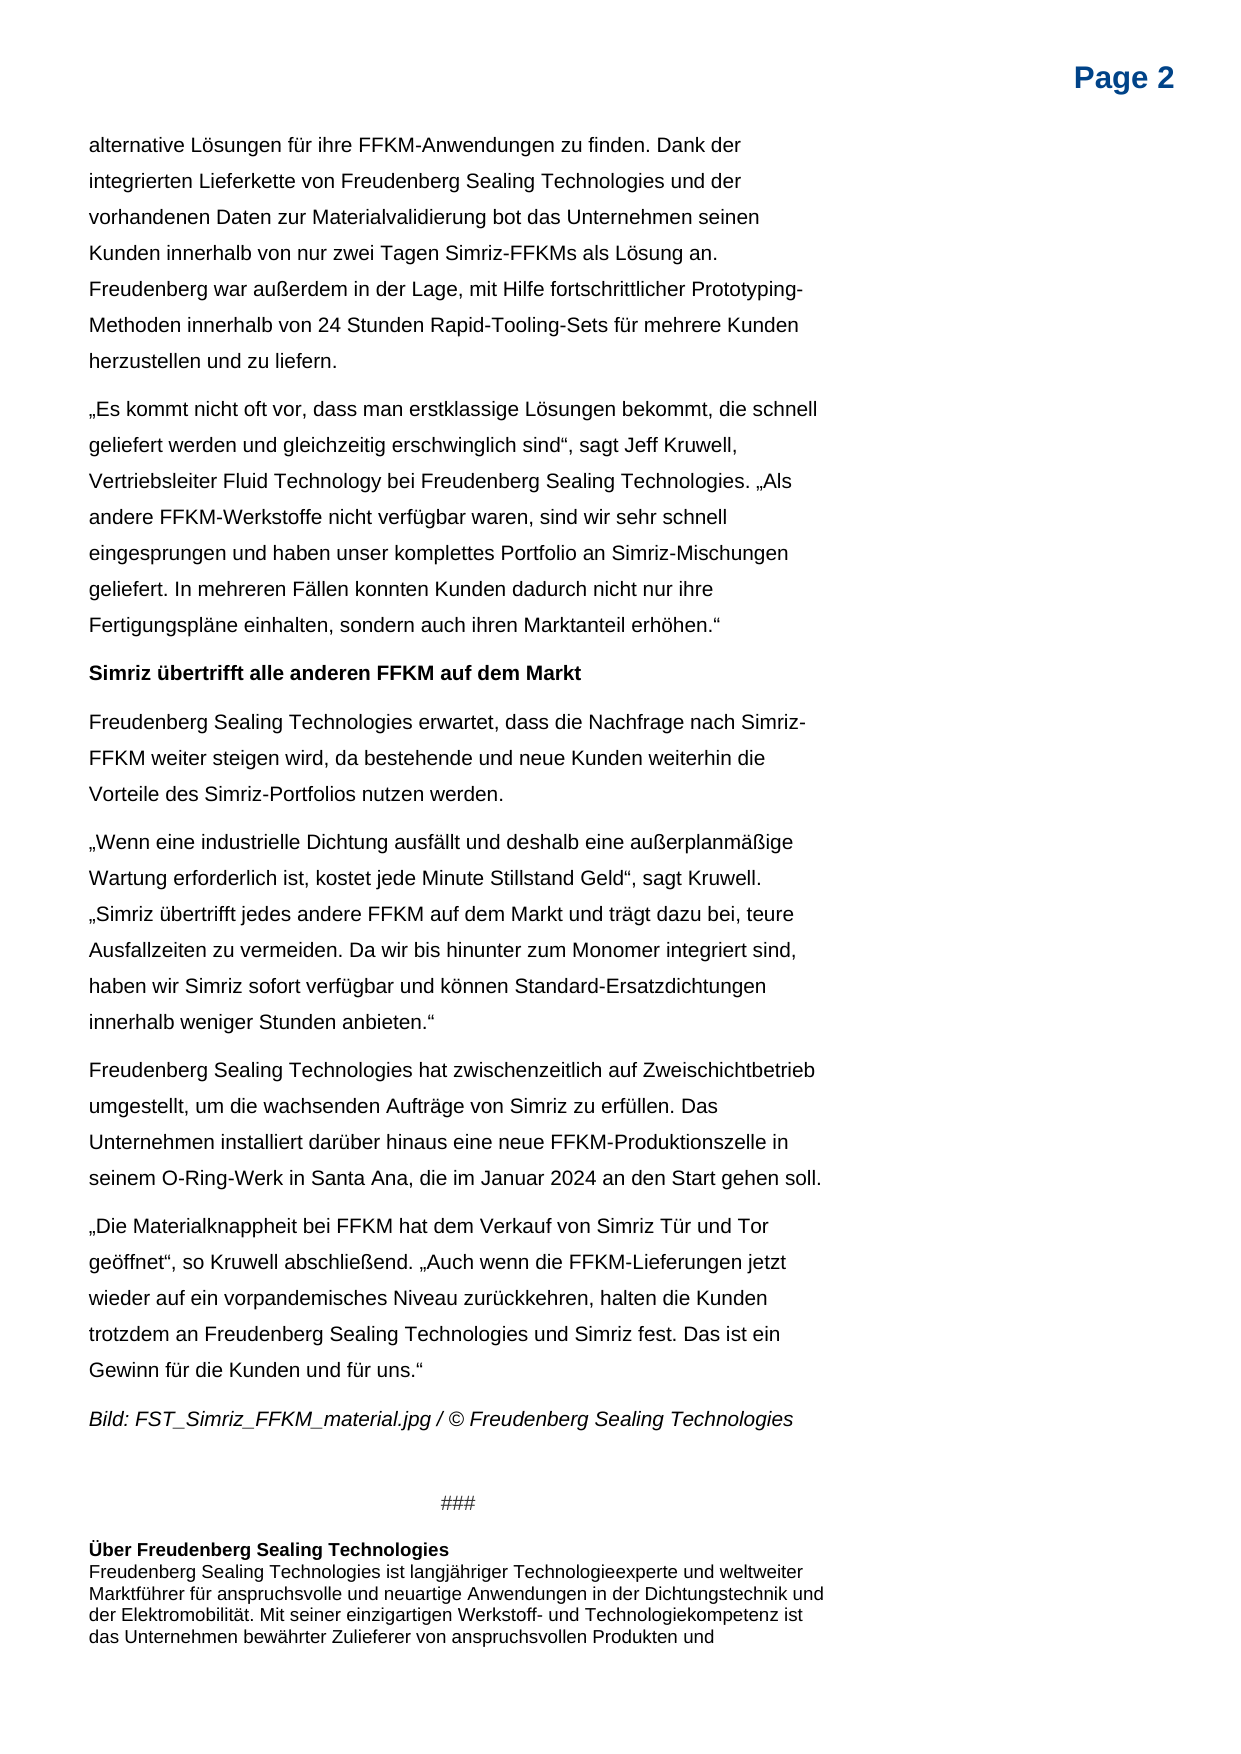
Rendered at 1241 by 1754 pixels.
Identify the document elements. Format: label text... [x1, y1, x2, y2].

text „Die Materialknappheit bei FFKM hat dem Verkauf von Simriz Tür und Tor geöffnet“, so Kruwell abschließend. „Auch wenn die FFKM-Lieferungen jetzt wieder auf ein vorpandemisches Niveau zurückkehren, halten die Kunden trotzdem an Freudenberg Sealing Technologies und Simriz fest. Das ist ein Gewinn für die Kunden und für uns.“ [89, 1214, 827, 1382]
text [89, 133, 827, 372]
text „Wenn eine industrielle Dichtung ausfällt und deshalb eine außerplanmäßige Wartung erforderlich ist, kostet jede Minute Stillstand Geld“, sagt Kruwell. „Simriz übertrifft jedes andere FFKM auf dem Markt und trägt dazu bei, teure Ausfallzeiten zu vermeiden. Da wir bis hinunter zum Monomer integriert sind, haben wir Simriz sofort verfügbar und können Standard-Ersatzdichtungen innerhalb weniger Stunden anbieten.“ [89, 830, 827, 1033]
text Bild: FST_Simriz_FFKM_material.jpg / © Freudenberg Sealing Technologies [89, 1406, 827, 1430]
text Simriz übertrifft alle anderen FFKM auf dem Markt [89, 661, 827, 685]
text Freudenberg Sealing Technologies hat zwischenzeitlich auf Zweischichtbetrieb umgestellt, um die wachsenden Aufträge von Simriz zu erfüllen. Das Unternehmen installiert darüber hinaus eine neue FFKM-Produktionszelle in seinem O-Ring-Werk in Santa Ana, die im Januar 2024 an den Start gehen soll. [89, 1058, 827, 1190]
text ### [89, 1491, 827, 1515]
text Freudenberg Sealing Technologies erwartet, dass die Nachfrage nach Simriz-FFKM weiter steigen wird, da bestehende und neue Kunden weiterhin die Vorteile des Simriz-Portfolios nutzen werden. [89, 709, 827, 805]
text Über Freudenberg Sealing Technologies [89, 1539, 827, 1561]
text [89, 1561, 827, 1647]
text „Es kommt nicht oft vor, dass man erstklassige Lösungen bekommt, die schnell geliefert werden und gleichzeitig erschwinglich sind“, sagt Jeff Kruwell, Vertriebsleiter Fluid Technology bei Freudenberg Sealing Technologies. „Als andere FFKM-Werkstoffe nicht verfügbar waren, sind wir sehr schnell eingesprungen und haben unser komplettes Portfolio an Simriz-Mischungen geliefert. In mehreren Fällen konnten Kunden dadurch nicht nur ihre Fertigungspläne einhalten, sondern auch ihren Marktanteil erhöhen.“ [89, 397, 827, 637]
